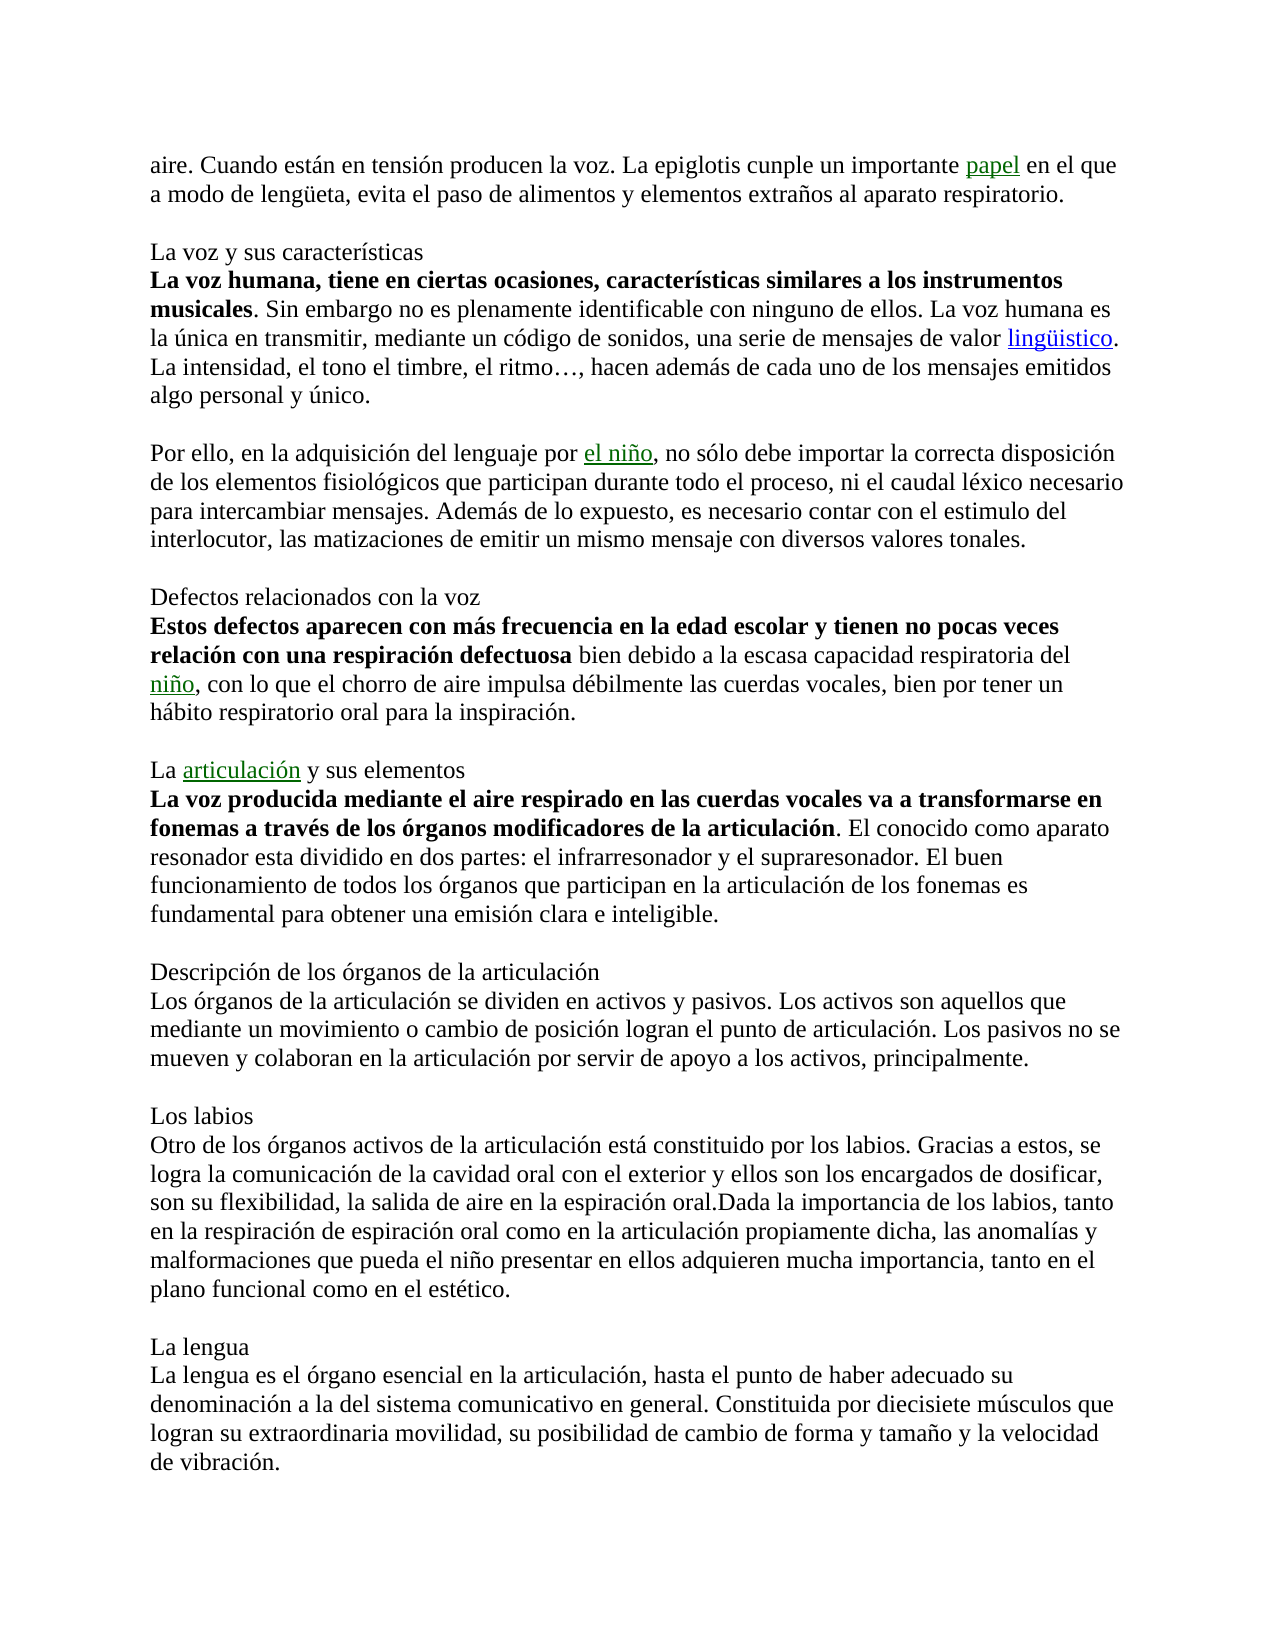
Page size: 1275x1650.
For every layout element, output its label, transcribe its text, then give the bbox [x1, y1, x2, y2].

text Descripción de los órganos de la articulación Los órganos de la articulación se dividen en activos y pasivos. Los activos son aquellos que mediante un movimiento o cambio de posición logran el punto de articulación. Los pasivos no se mueven y colaboran en la articulación por servir de apoyo a los activos, principalmente. [150, 957, 1125, 1072]
text Los labios Otro de los órganos activos de la articulación está constituido por los labios. Gracias a estos, se logra la comunicación de la cavidad oral con el exterior y ellos son los encargados de dosificar, son su flexibilidad, la salida de aire en la espiración oral.Dada la importancia de los labios, tanto en la respiración de espiración oral como en la articulación propiamente dicha, las anomalías y malformaciones que pueda el niño presentar en ellos adquieren mucha importancia, tanto en el plano funcional como en el estético. [150, 1101, 1125, 1302]
text Por ello, en la adquisición del lenguaje por el niño, no sólo debe importar la correcta disposición de los elementos fisiológicos que participan durante todo el proceso, ni el caudal léxico necesario para intercambiar mensajes. Además de lo expuesto, es necesario contar con el estimulo del interlocutor, las matizaciones de emitir un mismo mensaje con diversos valores tonales. [150, 438, 1125, 553]
text La voz y sus características La voz humana, tiene en ciertas ocasiones, características similares a los instrumentos musicales. Sin embargo no es plenamente identificable con ninguno de ellos. La voz humana es la única en transmitir, mediante un código de sonidos, una serie de mensajes de valor lingüistico. La intensidad, el tono el timbre, el ritmo…, hacen además de cada uno de los mensajes emitidos algo personal y único. [150, 237, 1125, 409]
text La lengua La lengua es el órgano esencial en la articulación, hasta el punto de haber adecuado su denominación a la del sistema comunicativo en general. Constituida por diecisiete músculos que logran su extraordinaria movilidad, su posibilidad de cambio de forma y tamaño y la velocidad de vibración. [150, 1332, 1125, 1475]
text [150, 150, 1125, 207]
text Defectos relacionados con la voz Estos defectos aparecen con más frecuencia en la edad escolar y tienen no pocas veces relación con una respiración defectuosa bien debido a la escasa capacidad respiratoria del niño, con lo que el chorro de aire impulsa débilmente las cuerdas vocales, bien por tener un hábito respiratorio oral para la inspiración. [150, 582, 1125, 726]
text La articulación y sus elementos La voz producida mediante el aire respirado en las cuerdas vocales va a transformarse en fonemas a través de los órganos modificadores de la articulación. El conocido como aparato resonador esta dividido en dos partes: el infrarresonador y el supraresonador. El buen funcionamiento de todos los órganos que participan en la articulación de los fonemas es fundamental para obtener una emisión clara e inteligible. [150, 755, 1125, 928]
